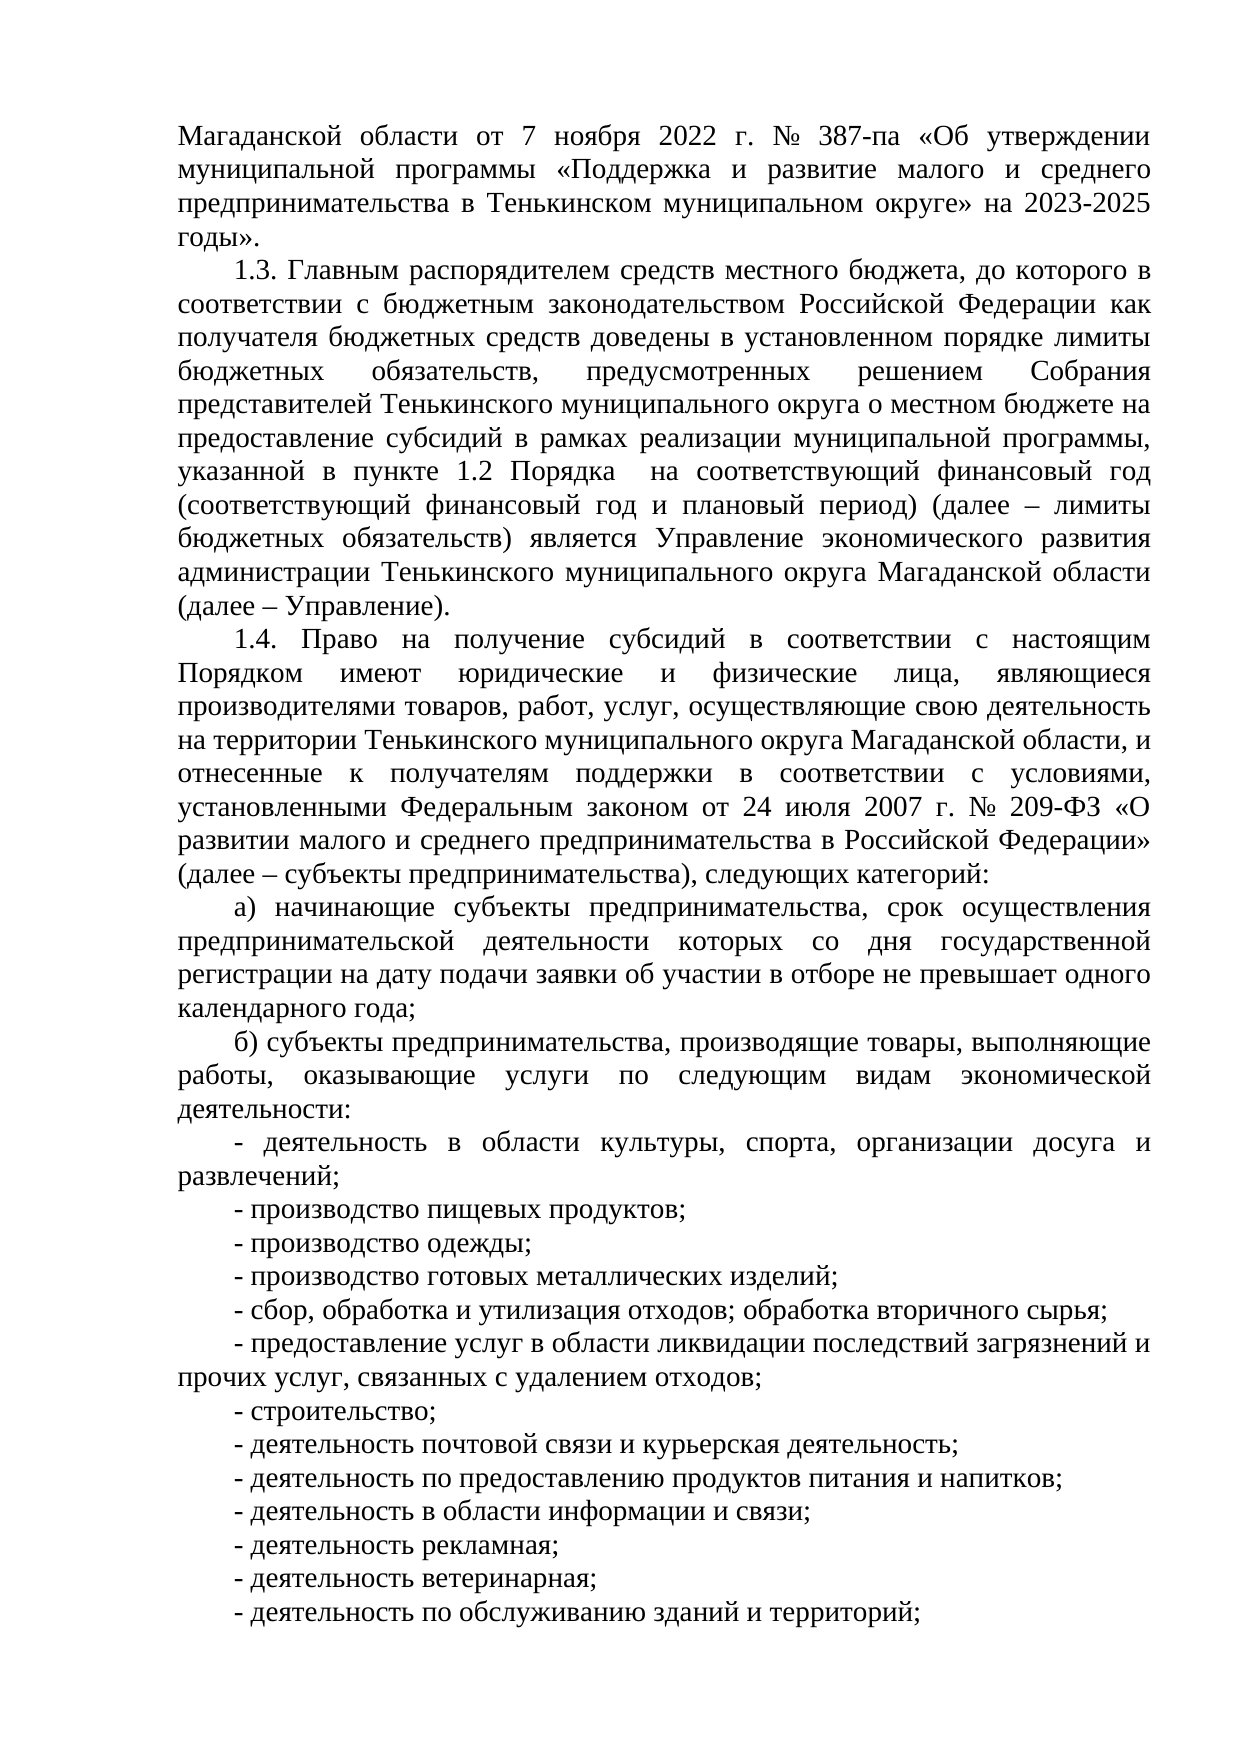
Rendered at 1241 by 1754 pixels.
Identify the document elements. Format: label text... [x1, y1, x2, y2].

text 1.3. Главным распорядителем средств местного бюджета, до которого в соответствии с бюджетным законодательством Российской Федерации как получателя бюджетных средств доведены в установленном порядке лимиты бюджетных обязательств, предусмотренных решением Собрания представителей Тенькинского муниципального округа о местном бюджете на предоставление субсидий в рамках реализации муниципальной программы, указанной в пункте 1.2 Порядка на соответствующий финансовый год (соответствующий финансовый год и плановый период) (далее – лимиты бюджетных обязательств) является Управление экономического развития администрации Тенькинского муниципального округа Магаданской области (далее – Управление). [177, 252, 1152, 621]
text - производство одежды; [177, 1225, 1152, 1258]
text - сбор, обработка и утилизация отходов; обработка вторичного сырья; [177, 1292, 1152, 1326]
text а) начинающие субъекты предпринимательства, срок осуществления предпринимательской деятельности которых со дня государственной регистрации на дату подачи заявки об участии в отборе не превышает одного календарного года; [177, 889, 1152, 1024]
text - деятельность в области культуры, спорта, организации досуга и развлечений; [177, 1124, 1152, 1191]
text - деятельность ветеринарная; [177, 1560, 1152, 1594]
text - предоставление услуг в области ликвидации последствий загрязнений и прочих услуг, связанных с удалением отходов; [177, 1326, 1152, 1393]
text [177, 118, 1152, 252]
text - строительство; [177, 1393, 1152, 1426]
text - производство пищевых продуктов; [177, 1191, 1152, 1225]
text б) субъекты предпринимательства, производящие товары, выполняющие работы, оказывающие услуги по следующим видам экономической деятельности: [177, 1024, 1152, 1124]
text - деятельность рекламная; [177, 1527, 1152, 1560]
text - деятельность в области информации и связи; [177, 1493, 1152, 1527]
text - производство готовых металлических изделий; [177, 1258, 1152, 1292]
text - деятельность по предоставлению продуктов питания и напитков; [177, 1460, 1152, 1493]
text - деятельность по обслуживанию зданий и территорий; [177, 1594, 1152, 1627]
text 1.4. Право на получение субсидий в соответствии с настоящим Порядком имеют юридические и физические лица, являющиеся производителями товаров, работ, услуг, осуществляющие свою деятельность на территории Тенькинского муниципального округа Магаданской области, и отнесенные к получателям поддержки в соответствии с условиями, установленными Федеральным законом от 24 июля 2007 г. № 209-ФЗ «О развитии малого и среднего предпринимательства в Российской Федерации» (далее – субъекты предпринимательства), следующих категорий: [177, 621, 1152, 889]
text - деятельность почтовой связи и курьерская деятельность; [177, 1426, 1152, 1460]
